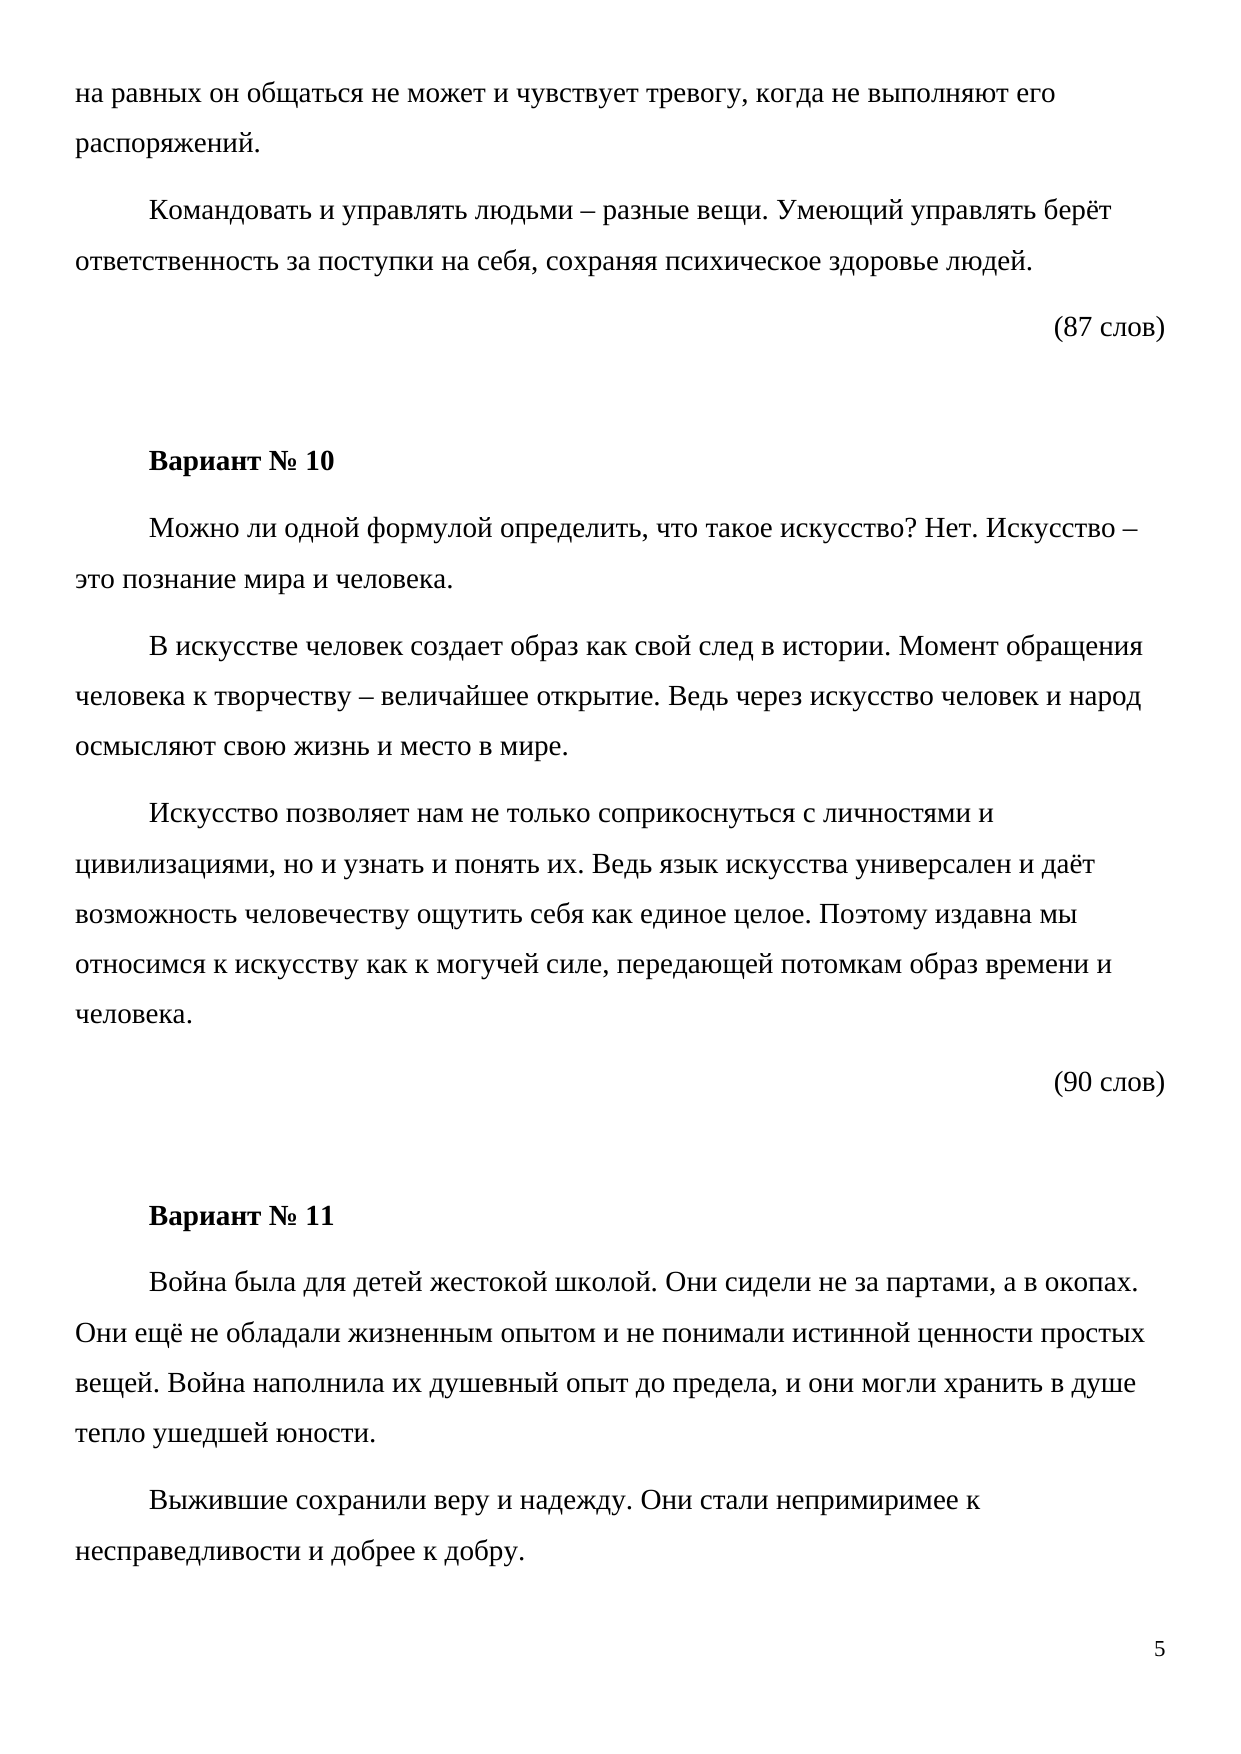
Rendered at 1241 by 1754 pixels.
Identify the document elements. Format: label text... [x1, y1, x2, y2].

text Искусство позволяет нам не только соприкоснуться с личностями и цивилизациями, но и узнать и понять их. Ведь язык искусства универсален и даёт возможность человечеству ощутить себя как единое целое. Поэтому издавна мы относимся к искусству как к могучей силе, передающей потомкам образ времени и человека. [75, 795, 1165, 1030]
text В искусстве человек создает образ как свой след в истории. Момент обращения человека к творчеству – величайшее открытие. Ведь через искусство человек и народ осмысляют свою жизнь и место в мире. [75, 628, 1165, 762]
text Можно ли одной формулой определить, что такое искусство? Нет. Искусство – это познание мира и человека. [75, 511, 1165, 594]
text (90 слов) [75, 1064, 1165, 1097]
text Война была для детей жестокой школой. Они сидели не за партами, а в окопах. Они ещё не обладали жизненным опытом и не понимали истинной ценности простых вещей. Война наполнила их душевный опыт до предела, и они могли хранить в душе тепло ушедшей юности. [75, 1264, 1165, 1449]
text Вариант № 10 [75, 443, 1165, 477]
text Командовать и управлять людьми – разные вещи. Умеющий управлять берёт ответственность за поступки на себя, сохраняя психическое здоровье людей. [75, 192, 1165, 276]
text (87 слов) [75, 309, 1165, 343]
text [75, 75, 1165, 159]
text Выжившие сохранили веру и надежду. Они стали непримиримее к несправедливости и добрее к добру. [75, 1482, 1165, 1566]
text Вариант № 11 [75, 1198, 1165, 1231]
